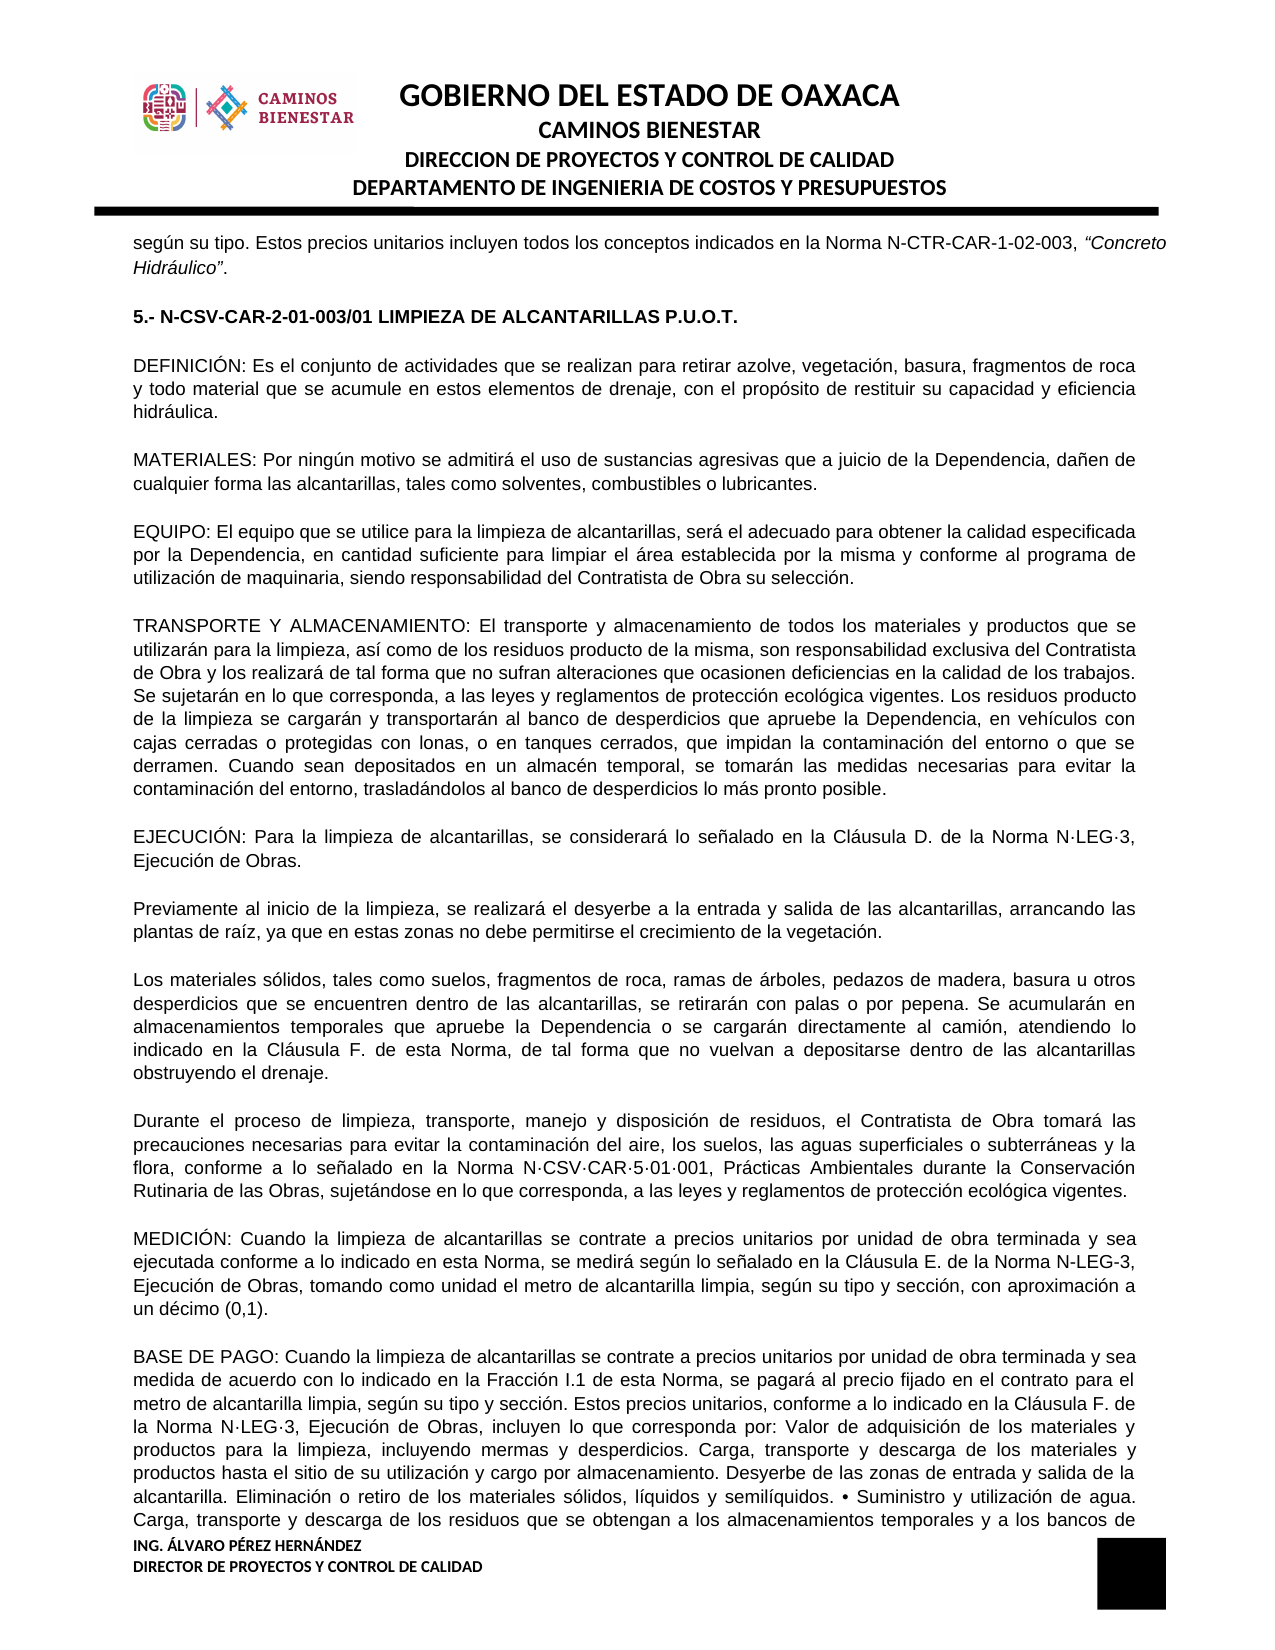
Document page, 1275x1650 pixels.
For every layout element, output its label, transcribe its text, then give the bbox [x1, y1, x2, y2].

picture [132, 73, 357, 154]
text DEFINICIÓN: Es el conjunto de actividades que se realizan para retirar azolve, vegetación, basura, fragmentos de roca y todo material que se acumule en estos elementos de drenaje, con el propósito de restituir su capacidad y eficiencia hidráulica. [133, 354, 1137, 422]
text MATERIALES: Por ningún motivo se admitirá el uso de sustancias agresivas que a juicio de la Dependencia, dañen de cualquier forma las alcantarillas, tales como solventes, combustibles o lubricantes. [133, 449, 1137, 494]
text EJECUCIÓN: Para la limpieza de alcantarillas, se considerará lo señalado en la Cláusula D. de la Norma N·LEG·3, Ejecución de Obras. [133, 826, 1137, 871]
text MEDICIÓN: Cuando la limpieza de alcantarillas se contrate a precios unitarios por unidad de obra terminada y sea ejecutada conforme a lo indicado en esta Norma, se medirá según lo señalado en la Cláusula E. de la Norma N-LEG-3, Ejecución de Obras, tomando como unidad el metro de alcantarilla limpia, según su tipo y sección, con aproximación a un décimo (0,1). [133, 1228, 1137, 1319]
text Previamente al inicio de la limpieza, se realizará el desyerbe a la entrada y salida de las alcantarillas, arrancando las plantas de raíz, ya que en estas zonas no debe permitirse el crecimiento de la vegetación. [133, 898, 1137, 942]
text EQUIPO: El equipo que se utilice para la limpieza de alcantarillas, será el adecuado para obtener la calidad especificada por la Dependencia, en cantidad suficiente para limpiar el área establecida por la misma y conforme al programa de utilización de maquinaria, siendo responsabilidad del Contratista de Obra su selección. [133, 521, 1137, 589]
text Los materiales sólidos, tales como suelos, fragmentos de roca, ramas de árboles, pedazos de madera, basura u otros desperdicios que se encuentren dentro de las alcantarillas, se retirarán con palas o por pepena. Se acumularán en almacenamientos temporales que apruebe la Dependencia o se cargarán directamente al camión, atendiendo lo indicado en la Cláusula F. de esta Norma, de tal forma que no vuelvan a depositarse dentro de las alcantarillas obstruyendo el drenaje. [133, 969, 1137, 1083]
text 5.- N-CSV-CAR-2-01-003/01 LIMPIEZA DE ALCANTARILLAS P.U.O.T. [133, 306, 1137, 328]
text TRANSPORTE Y ALMACENAMIENTO: El transporte y almacenamiento de todos los materiales y productos que se utilizarán para la limpieza, así como de los residuos producto de la misma, son responsabilidad exclusiva del Contratista de Obra y los realizará de tal forma que no sufran alteraciones que ocasionen deficiencias en la calidad de los trabajos. Se sujetarán en lo que corresponda, a las leyes y reglamentos de protección ecológica vigentes. Los residuos producto de la limpieza se cargarán y transportarán al banco de desperdicios que apruebe la Dependencia, en vehículos con cajas cerradas o protegidas con lonas, o en tanques cerrados, que impidan la contaminación del entorno o que se derramen. Cuando sean depositados en un almacén temporal, se tomarán las medidas necesarias para evitar la contaminación del entorno, trasladándolos al banco de desperdicios lo más pronto posible. [133, 615, 1137, 799]
text Durante el proceso de limpieza, transporte, manejo y disposición de residuos, el Contratista de Obra tomará las precauciones necesarias para evitar la contaminación del aire, los suelos, las aguas superficiales o subterráneas y la flora, conforme a lo señalado en la Norma N·CSV·CAR·5·01·001, Prácticas Ambientales durante la Conservación Rutinaria de las Obras, sujetándose en lo que corresponda, a las leyes y reglamentos de protección ecológica vigentes. [133, 1110, 1137, 1201]
